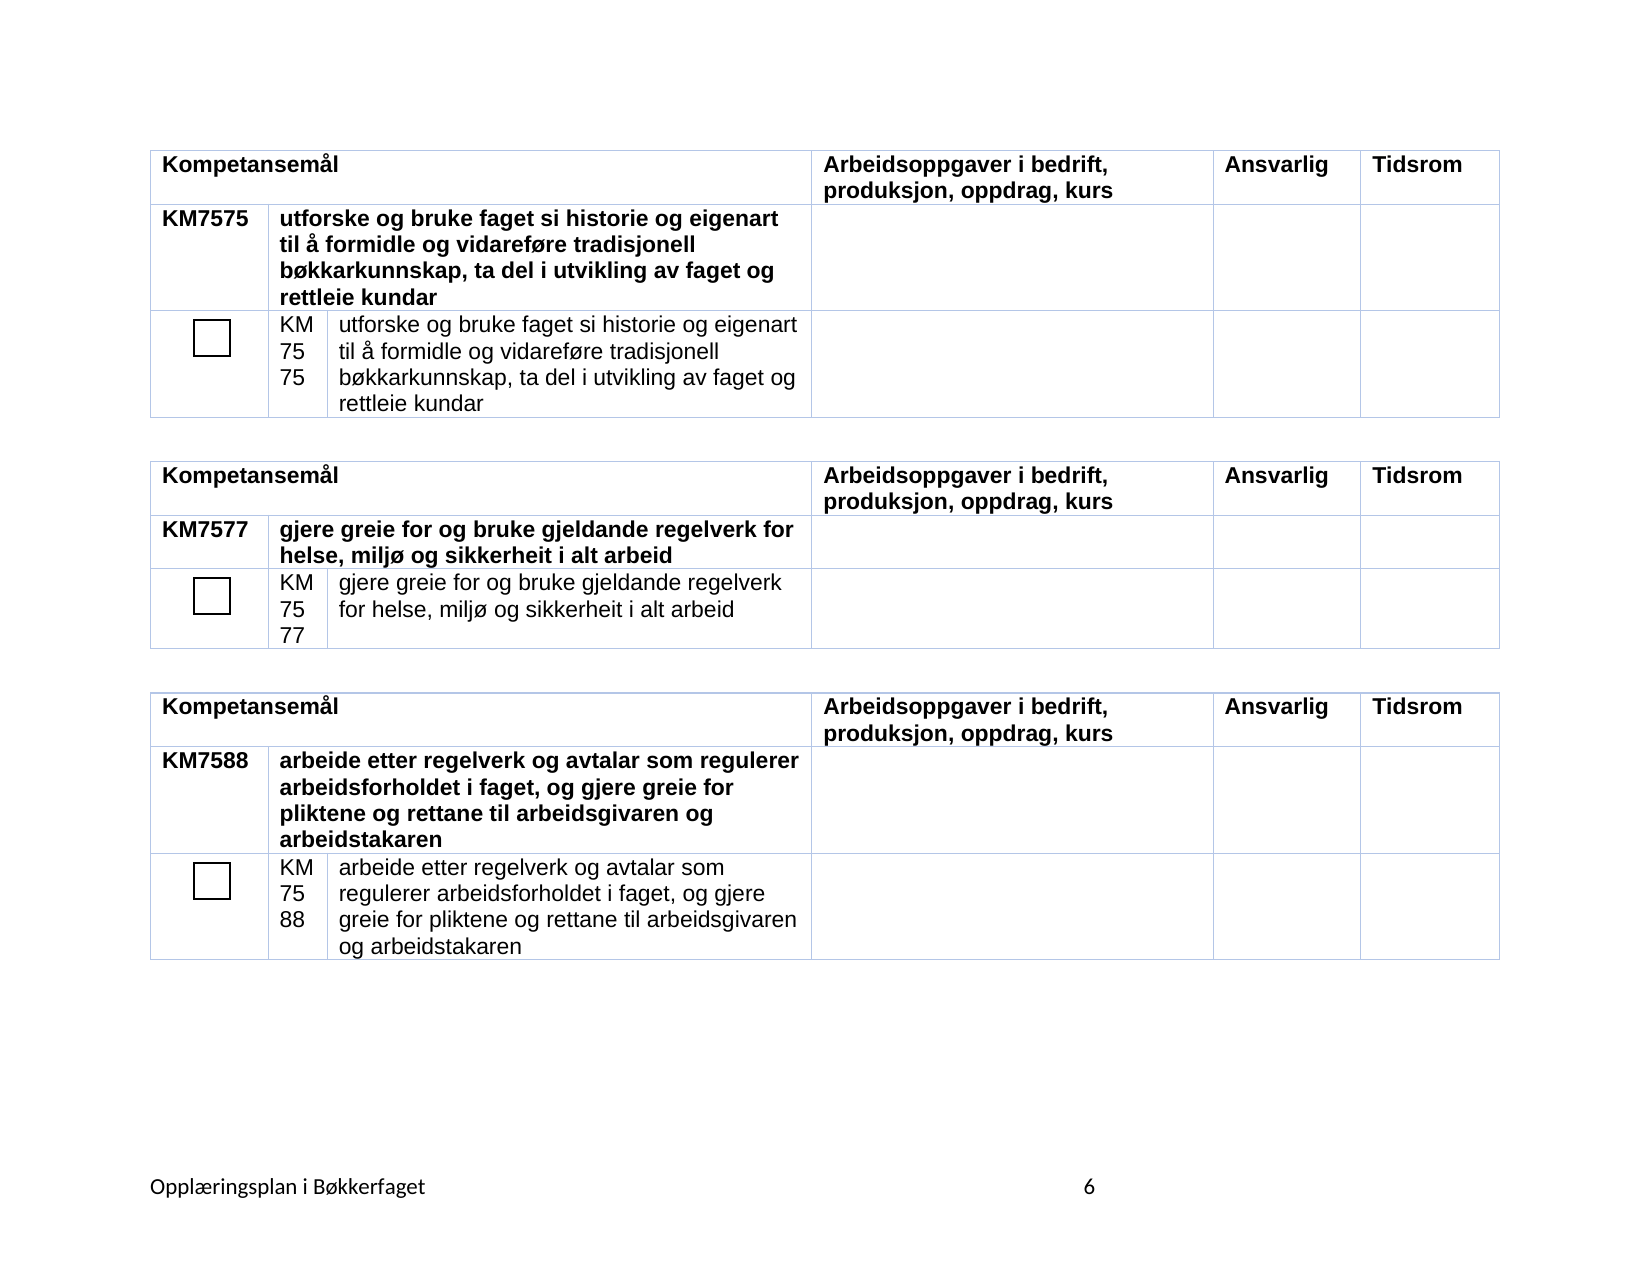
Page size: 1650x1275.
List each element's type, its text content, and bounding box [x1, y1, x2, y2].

table_cell [812, 747, 1213, 853]
table_header Tidsrom [1361, 462, 1499, 514]
table_header Arbeidsoppgaver i bedrift, produksjon, oppdrag, kurs [812, 694, 1213, 746]
table_cell [1361, 854, 1499, 959]
table_cell [812, 854, 1213, 959]
table_cell [1214, 205, 1360, 310]
table_cell [1361, 516, 1499, 568]
table_cell utforske og bruke faget si historie og eigenart til å formidle og vidareføre tradisjonell bøkkarkunnskap, ta del i utvikling av faget og rettleie kundar [269, 205, 811, 310]
table_cell [812, 569, 1213, 648]
table_cell KM7588 [151, 747, 268, 853]
table_cell [1361, 311, 1499, 417]
table_header Arbeidsoppgaver i bedrift, produksjon, oppdrag, kurs [812, 462, 1213, 514]
table_cell arbeide etter regelverk og avtalar som regulerer arbeidsforholdet i faget, og gjere greie for pliktene og rettane til arbeidsgivaren og arbeidstakaren [328, 854, 811, 959]
table_cell [151, 311, 268, 417]
table_cell KM7575 [269, 311, 327, 417]
table_header Ansvarlig [1214, 462, 1360, 514]
table_cell gjere greie for og bruke gjeldande regelverk for helse, miljø og sikkerheit i alt arbeid [269, 516, 811, 568]
table_cell [151, 854, 268, 959]
table_header Kompetansemål [151, 462, 811, 514]
table_cell [1214, 747, 1360, 853]
table_cell KM7588 [269, 854, 327, 959]
table_cell KM7575 [151, 205, 268, 310]
table_header Arbeidsoppgaver i bedrift, produksjon, oppdrag, kurs [812, 151, 1213, 204]
table_cell [1361, 747, 1499, 853]
table_cell [1214, 854, 1360, 959]
table_cell gjere greie for og bruke gjeldande regelverk for helse, miljø og sikkerheit i alt arbeid [328, 569, 811, 648]
table_cell [151, 569, 268, 648]
table_cell [1214, 311, 1360, 417]
table_cell [1361, 569, 1499, 648]
table_cell KM7577 [269, 569, 327, 648]
table_header Kompetansemål [151, 151, 811, 204]
table_cell [1214, 516, 1360, 568]
table_header Ansvarlig [1214, 694, 1360, 746]
table_cell [812, 311, 1213, 417]
table_header Tidsrom [1361, 694, 1499, 746]
table_cell [1214, 569, 1360, 648]
table_cell utforske og bruke faget si historie og eigenart til å formidle og vidareføre tradisjonell bøkkarkunnskap, ta del i utvikling av faget og rettleie kundar [328, 311, 811, 417]
table_cell KM7577 [151, 516, 268, 568]
table_header Ansvarlig [1214, 151, 1360, 204]
table_cell arbeide etter regelverk og avtalar som regulerer arbeidsforholdet i faget, og gjere greie for pliktene og rettane til arbeidsgivaren og arbeidstakaren [269, 747, 811, 853]
table_header Tidsrom [1361, 151, 1499, 204]
table_cell [812, 516, 1213, 568]
table_cell [812, 205, 1213, 310]
table_cell [1361, 205, 1499, 310]
table_header Kompetansemål [151, 694, 811, 746]
